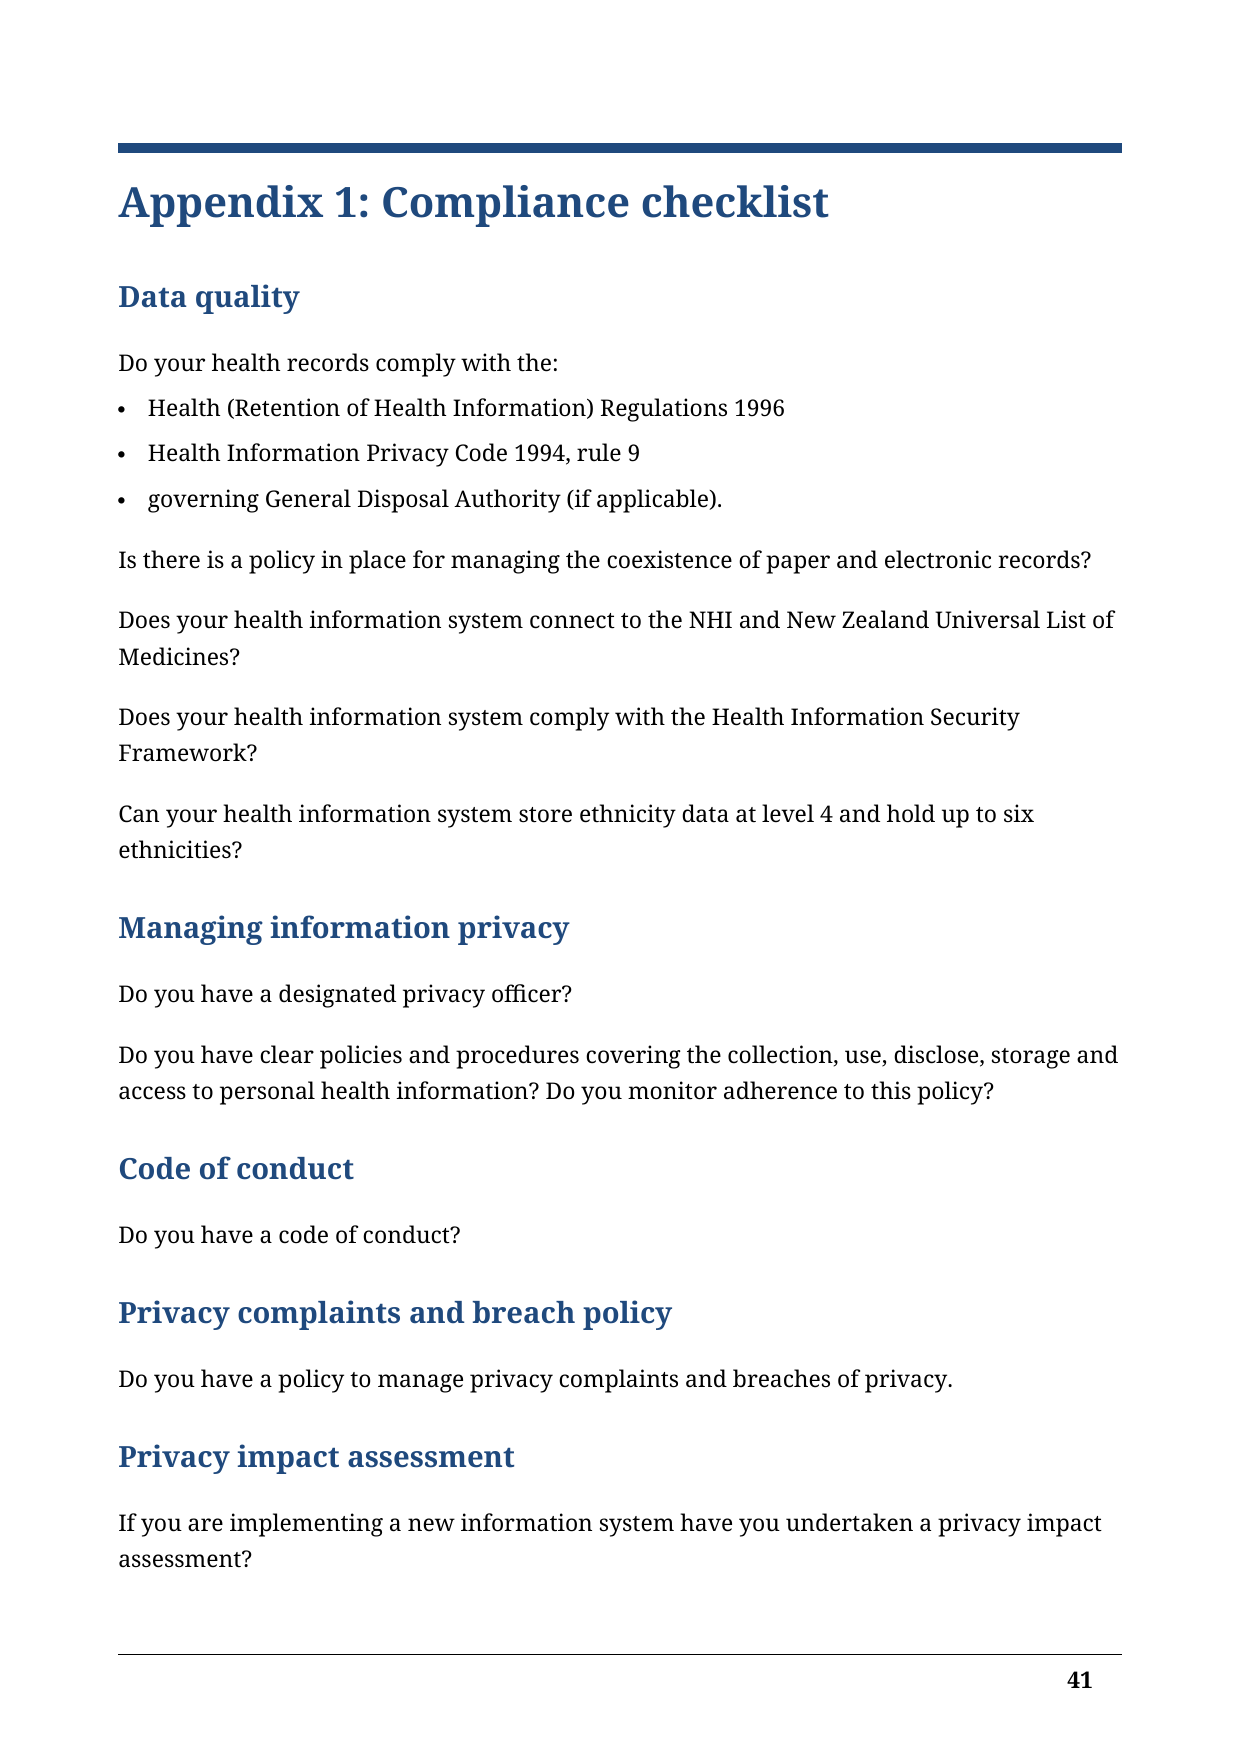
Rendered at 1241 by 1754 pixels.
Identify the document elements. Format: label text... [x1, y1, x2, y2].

text Do you have a code of conduct? [118, 1219, 1122, 1250]
text Does your health information system connect to the NHI and New Zealand Universal List of Medicines? [118, 604, 1122, 672]
text Do you have a designated privacy officer? [118, 978, 1122, 1009]
text Can your health information system store ethnicity data at level 4 and hold up to six ethnicities? [118, 798, 1122, 865]
subtitle Appendix 1: Compliance checklist [118, 153, 1122, 230]
subtitle Managing information privacy [118, 908, 1122, 947]
subtitle Data quality [118, 276, 1122, 316]
subtitle Privacy complaints and breach policy [118, 1293, 1122, 1332]
text Do your health records comply with the: [118, 347, 1122, 378]
subtitle Code of conduct [118, 1148, 1122, 1188]
text Health (Retention of Health Information) Regulations 1996 [118, 392, 1122, 423]
text Does your health information system comply with the Health Information Security Framework? [118, 701, 1122, 768]
text If you are implementing a new information system have you undertaken a privacy impact assessment? [118, 1507, 1122, 1574]
subtitle Privacy impact assessment [118, 1437, 1122, 1476]
text Do you have a policy to manage privacy complaints and breaches of privacy. [118, 1363, 1122, 1394]
text Is there is a policy in place for managing the coexistence of paper and electronic records? [118, 543, 1122, 575]
text Do you have clear policies and procedures covering the collection, use, disclose, storage and access to personal health information? Do you monitor adherence to this policy? [118, 1039, 1122, 1106]
text governing General Disposal Authority (if applicable). [118, 483, 1122, 514]
text Health Information Privacy Code 1994, rule 9 [118, 437, 1122, 468]
